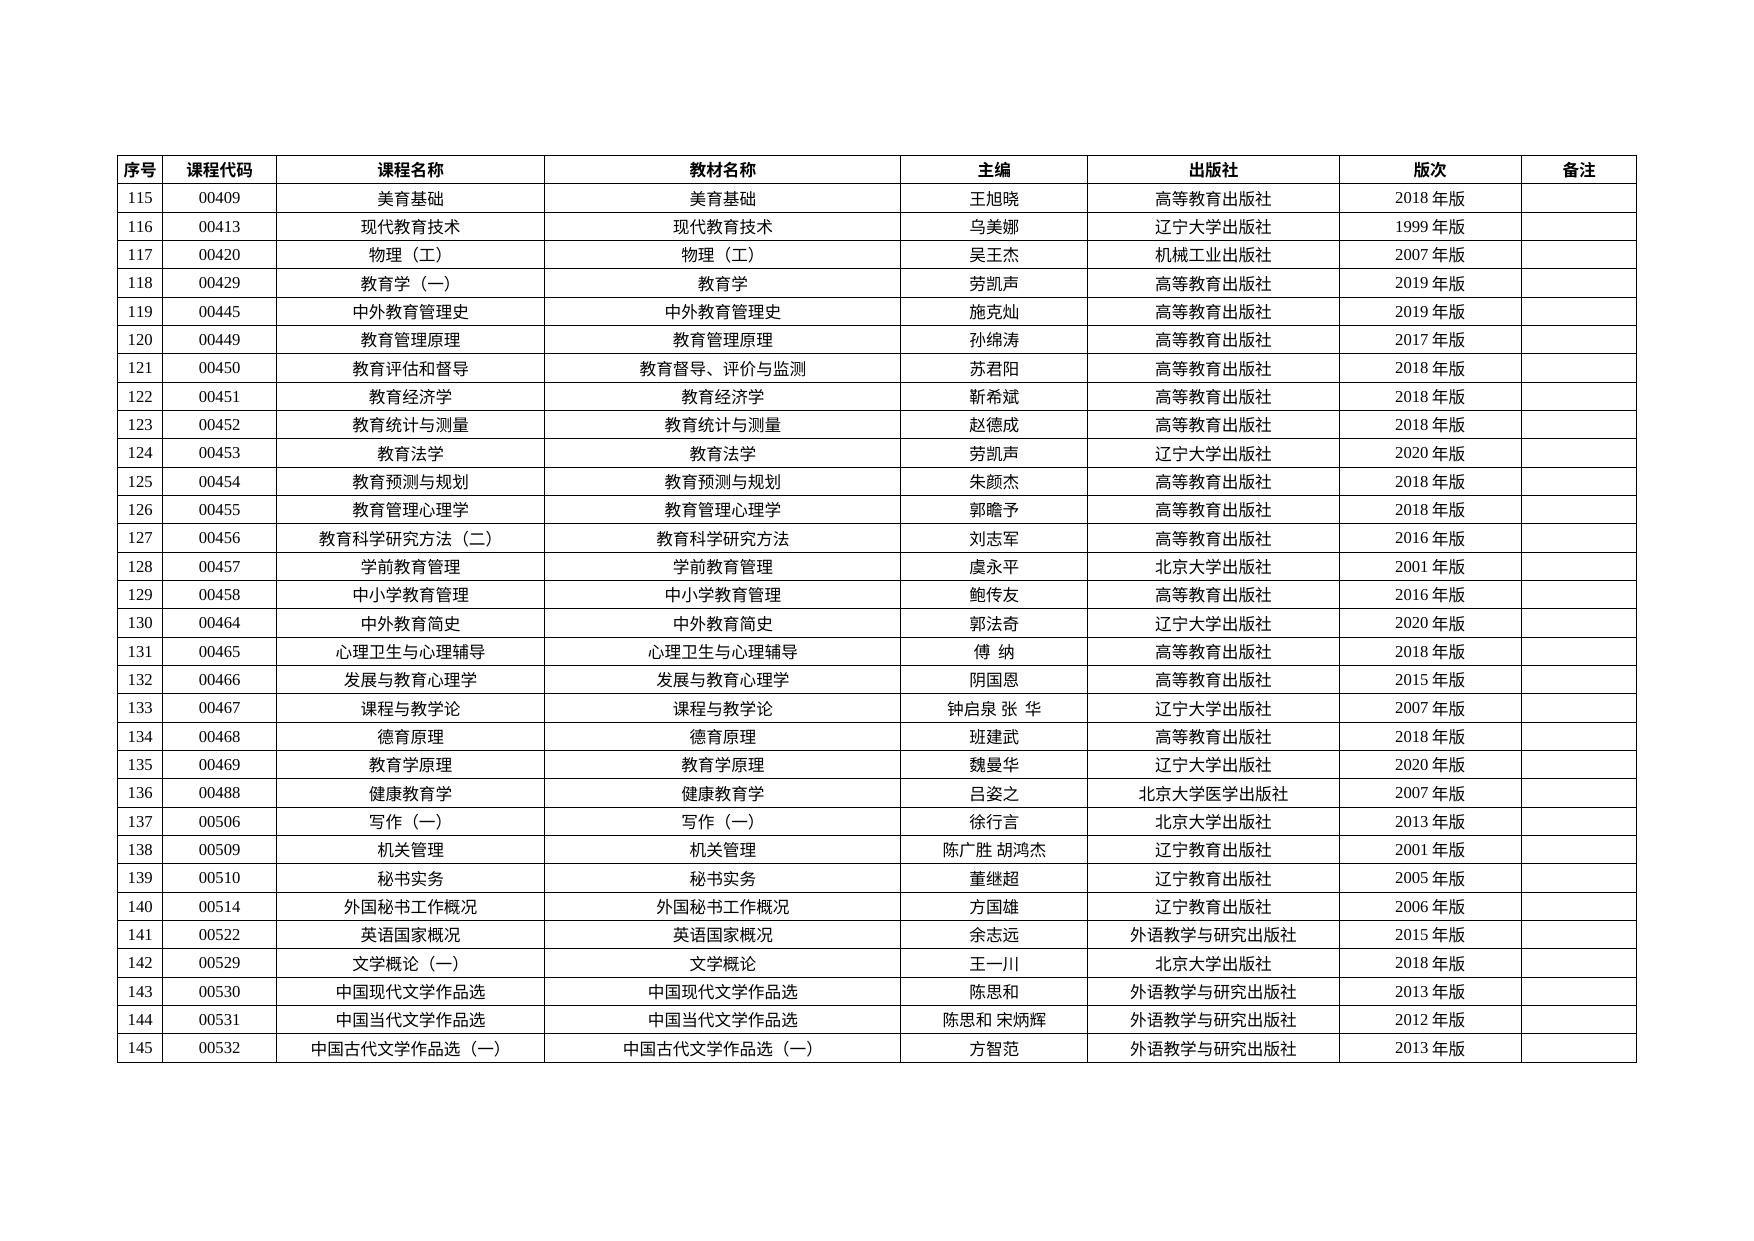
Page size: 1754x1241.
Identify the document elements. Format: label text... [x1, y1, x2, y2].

table_cell 00458 [163, 581, 276, 608]
table_cell 教育预测与规划 [277, 468, 544, 495]
table_cell 00514 [163, 893, 276, 920]
table_cell 劳凯声 [901, 269, 1087, 297]
table_cell 高等教育出版社 [1088, 638, 1339, 665]
table_cell 劳凯声 [901, 439, 1087, 467]
table_cell 教育统计与测量 [277, 411, 544, 438]
table_header 主编 [901, 156, 1087, 183]
table_cell 00509 [163, 836, 276, 863]
table_cell 00420 [163, 241, 276, 268]
table_cell 00465 [163, 638, 276, 665]
table_cell 2018年版 [1340, 949, 1521, 977]
table_cell [1522, 439, 1636, 467]
table_header 备注 [1522, 156, 1636, 183]
table_cell 教育预测与规划 [545, 468, 900, 495]
table_cell 140 [118, 893, 162, 920]
table_cell 陈广胜 胡鸿杰 [901, 836, 1087, 863]
table_cell 吴王杰 [901, 241, 1087, 268]
table_cell 145 [118, 1034, 162, 1062]
table_cell [1522, 808, 1636, 835]
table_cell 机关管理 [545, 836, 900, 863]
table_cell 2016年版 [1340, 581, 1521, 608]
table_cell 外语教学与研究出版社 [1088, 978, 1339, 1005]
table_cell 2013年版 [1340, 808, 1521, 835]
table_cell 00488 [163, 779, 276, 807]
table_cell 施克灿 [901, 298, 1087, 325]
table_cell 高等教育出版社 [1088, 411, 1339, 438]
table_cell 教育学原理 [277, 751, 544, 778]
table_cell 2007年版 [1340, 779, 1521, 807]
table_cell 虞永平 [901, 553, 1087, 580]
table_cell [1522, 241, 1636, 268]
table_cell 辽宁大学出版社 [1088, 609, 1339, 637]
table_header 版次 [1340, 156, 1521, 183]
table_header 序号 [118, 156, 162, 183]
table_cell 心理卫生与心理辅导 [277, 638, 544, 665]
table_cell 课程与教学论 [277, 694, 544, 722]
table_cell 2019年版 [1340, 298, 1521, 325]
table_cell 辽宁教育出版社 [1088, 893, 1339, 920]
table_cell 郭瞻予 [901, 496, 1087, 523]
table_cell 学前教育管理 [545, 553, 900, 580]
table_cell 00451 [163, 383, 276, 410]
table_cell 吕姿之 [901, 779, 1087, 807]
table_cell 00445 [163, 298, 276, 325]
table_cell 发展与教育心理学 [277, 666, 544, 693]
table_cell 教育学（一） [277, 269, 544, 297]
table_cell 教育管理原理 [545, 326, 900, 353]
table_cell 00457 [163, 553, 276, 580]
table_cell 130 [118, 609, 162, 637]
table_cell 137 [118, 808, 162, 835]
table_cell 128 [118, 553, 162, 580]
table_cell 乌美娜 [901, 213, 1087, 240]
table_cell 00506 [163, 808, 276, 835]
table_cell 141 [118, 921, 162, 948]
table_cell 高等教育出版社 [1088, 326, 1339, 353]
table_cell 高等教育出版社 [1088, 269, 1339, 297]
table_cell [1522, 694, 1636, 722]
table_cell 秘书实务 [545, 864, 900, 892]
table_cell 2018年版 [1340, 383, 1521, 410]
table_cell 中外教育管理史 [545, 298, 900, 325]
table_cell 辽宁教育出版社 [1088, 864, 1339, 892]
table_cell [1522, 269, 1636, 297]
table_cell 123 [118, 411, 162, 438]
table_cell 2018年版 [1340, 411, 1521, 438]
table_cell 教育管理心理学 [277, 496, 544, 523]
table_cell 辽宁大学出版社 [1088, 213, 1339, 240]
table_cell 00532 [163, 1034, 276, 1062]
table_cell 中外教育简史 [277, 609, 544, 637]
table_cell 高等教育出版社 [1088, 723, 1339, 750]
table_cell 高等教育出版社 [1088, 581, 1339, 608]
table_cell 2018年版 [1340, 468, 1521, 495]
table_cell 00409 [163, 184, 276, 212]
table_cell 方智范 [901, 1034, 1087, 1062]
table_cell [1522, 921, 1636, 948]
table_cell 00413 [163, 213, 276, 240]
table_cell [1522, 864, 1636, 892]
table_cell 外语教学与研究出版社 [1088, 1006, 1339, 1033]
table_cell 118 [118, 269, 162, 297]
table_cell 中外教育简史 [545, 609, 900, 637]
table_cell 高等教育出版社 [1088, 468, 1339, 495]
table_cell [1522, 184, 1636, 212]
table_cell 高等教育出版社 [1088, 354, 1339, 382]
table_cell 00429 [163, 269, 276, 297]
table_cell 外语教学与研究出版社 [1088, 1034, 1339, 1062]
table_cell 高等教育出版社 [1088, 383, 1339, 410]
table_cell 德育原理 [545, 723, 900, 750]
table_cell 144 [118, 1006, 162, 1033]
table_cell 秘书实务 [277, 864, 544, 892]
table_cell 机关管理 [277, 836, 544, 863]
table_cell 现代教育技术 [277, 213, 544, 240]
table_cell 中国现代文学作品选 [277, 978, 544, 1005]
table_cell 2019年版 [1340, 269, 1521, 297]
table_cell 135 [118, 751, 162, 778]
table_cell 142 [118, 949, 162, 977]
table_cell 2020年版 [1340, 751, 1521, 778]
table_cell 傅 纳 [901, 638, 1087, 665]
table_cell 物理（工） [277, 241, 544, 268]
table_cell 英语国家概况 [277, 921, 544, 948]
table_cell [1522, 213, 1636, 240]
table_cell 2016年版 [1340, 524, 1521, 552]
table_cell 魏曼华 [901, 751, 1087, 778]
table_cell 陈思和 [901, 978, 1087, 1005]
table_cell 139 [118, 864, 162, 892]
table_cell 2018年版 [1340, 638, 1521, 665]
table_cell [1522, 411, 1636, 438]
table_cell 辽宁大学出版社 [1088, 751, 1339, 778]
table_cell 教育科学研究方法 [545, 524, 900, 552]
table_cell 134 [118, 723, 162, 750]
table_cell 辽宁教育出版社 [1088, 836, 1339, 863]
table_cell 孙绵涛 [901, 326, 1087, 353]
table_cell 德育原理 [277, 723, 544, 750]
table_cell 中国当代文学作品选 [545, 1006, 900, 1033]
table_cell 00510 [163, 864, 276, 892]
table_cell 董继超 [901, 864, 1087, 892]
table_cell 苏君阳 [901, 354, 1087, 382]
table_cell [1522, 978, 1636, 1005]
table_cell 英语国家概况 [545, 921, 900, 948]
table_cell [1522, 1006, 1636, 1033]
table_cell 王一川 [901, 949, 1087, 977]
table_cell 2017年版 [1340, 326, 1521, 353]
table_cell 00449 [163, 326, 276, 353]
table_cell 文学概论（一） [277, 949, 544, 977]
table_header 教材名称 [545, 156, 900, 183]
table_cell 外国秘书工作概况 [277, 893, 544, 920]
table_cell 115 [118, 184, 162, 212]
table_cell [1522, 1034, 1636, 1062]
table_cell 外语教学与研究出版社 [1088, 921, 1339, 948]
table_cell 教育经济学 [277, 383, 544, 410]
table_cell 教育管理心理学 [545, 496, 900, 523]
table_cell 美育基础 [277, 184, 544, 212]
table_cell 鲍传友 [901, 581, 1087, 608]
table_cell 中国古代文学作品选（一） [545, 1034, 900, 1062]
table_cell 00456 [163, 524, 276, 552]
table_cell [1522, 723, 1636, 750]
table_cell 2001年版 [1340, 553, 1521, 580]
table_cell 中国古代文学作品选（一） [277, 1034, 544, 1062]
table_cell 钟启泉 张 华 [901, 694, 1087, 722]
table_cell [1522, 893, 1636, 920]
table_cell 外国秘书工作概况 [545, 893, 900, 920]
table_cell 课程与教学论 [545, 694, 900, 722]
table_cell [1522, 751, 1636, 778]
table_cell 00450 [163, 354, 276, 382]
table_cell 133 [118, 694, 162, 722]
table_cell 143 [118, 978, 162, 1005]
table_cell 余志远 [901, 921, 1087, 948]
table_cell [1522, 638, 1636, 665]
table_cell 物理（工） [545, 241, 900, 268]
table_cell 117 [118, 241, 162, 268]
table_cell 138 [118, 836, 162, 863]
table_cell 中小学教育管理 [545, 581, 900, 608]
table_cell 中国现代文学作品选 [545, 978, 900, 1005]
table_cell [1522, 836, 1636, 863]
table_cell 教育科学研究方法（二） [277, 524, 544, 552]
table_cell [1522, 666, 1636, 693]
table_cell 132 [118, 666, 162, 693]
table_cell 120 [118, 326, 162, 353]
table_cell [1522, 383, 1636, 410]
table_cell [1522, 354, 1636, 382]
table_cell 00531 [163, 1006, 276, 1033]
table_cell 中外教育管理史 [277, 298, 544, 325]
table_cell 2018年版 [1340, 496, 1521, 523]
table_cell 文学概论 [545, 949, 900, 977]
table_cell 心理卫生与心理辅导 [545, 638, 900, 665]
table_cell 教育管理原理 [277, 326, 544, 353]
table_cell [1522, 949, 1636, 977]
table_cell 阴国恩 [901, 666, 1087, 693]
table_cell 北京大学出版社 [1088, 949, 1339, 977]
table_cell 刘志军 [901, 524, 1087, 552]
table_cell 写作（一） [545, 808, 900, 835]
table_cell 121 [118, 354, 162, 382]
table_cell [1522, 496, 1636, 523]
table_cell 学前教育管理 [277, 553, 544, 580]
table_cell 116 [118, 213, 162, 240]
table_cell 教育统计与测量 [545, 411, 900, 438]
table_cell 王旭晓 [901, 184, 1087, 212]
table_cell 00452 [163, 411, 276, 438]
table_cell 00469 [163, 751, 276, 778]
table_cell 辽宁大学出版社 [1088, 694, 1339, 722]
table_cell [1522, 468, 1636, 495]
table_cell 高等教育出版社 [1088, 666, 1339, 693]
table_header 出版社 [1088, 156, 1339, 183]
table_cell [1522, 326, 1636, 353]
table_cell 00454 [163, 468, 276, 495]
table_cell 00453 [163, 439, 276, 467]
table_cell 2013年版 [1340, 978, 1521, 1005]
table_cell 2018年版 [1340, 723, 1521, 750]
table_cell 靳希斌 [901, 383, 1087, 410]
table_cell 中小学教育管理 [277, 581, 544, 608]
table_cell [1522, 524, 1636, 552]
table_cell 高等教育出版社 [1088, 298, 1339, 325]
table_cell 2018年版 [1340, 184, 1521, 212]
table_cell [1522, 581, 1636, 608]
table_header 课程名称 [277, 156, 544, 183]
table_cell 高等教育出版社 [1088, 524, 1339, 552]
table_cell 班建武 [901, 723, 1087, 750]
table_cell 00466 [163, 666, 276, 693]
table_cell 教育法学 [545, 439, 900, 467]
table_cell 高等教育出版社 [1088, 496, 1339, 523]
table_cell 2020年版 [1340, 439, 1521, 467]
table_cell 2020年版 [1340, 609, 1521, 637]
table_cell 2015年版 [1340, 666, 1521, 693]
table_cell 136 [118, 779, 162, 807]
table_cell 北京大学出版社 [1088, 808, 1339, 835]
table_cell 00464 [163, 609, 276, 637]
table_cell 教育学原理 [545, 751, 900, 778]
table_cell 教育评估和督导 [277, 354, 544, 382]
table_cell [1522, 609, 1636, 637]
table_cell 健康教育学 [277, 779, 544, 807]
table_cell 辽宁大学出版社 [1088, 439, 1339, 467]
table_cell 美育基础 [545, 184, 900, 212]
table_cell 2012年版 [1340, 1006, 1521, 1033]
table_cell 00455 [163, 496, 276, 523]
table_cell 00468 [163, 723, 276, 750]
table_cell [1522, 553, 1636, 580]
table_cell 122 [118, 383, 162, 410]
table_cell 教育学 [545, 269, 900, 297]
table_header 课程代码 [163, 156, 276, 183]
table_cell 2018年版 [1340, 354, 1521, 382]
table_cell 写作（一） [277, 808, 544, 835]
table_cell 00467 [163, 694, 276, 722]
table_cell 发展与教育心理学 [545, 666, 900, 693]
table_cell 127 [118, 524, 162, 552]
table_cell 126 [118, 496, 162, 523]
table_cell 119 [118, 298, 162, 325]
table_cell 2013年版 [1340, 1034, 1521, 1062]
table_cell [1522, 779, 1636, 807]
table_cell 2006年版 [1340, 893, 1521, 920]
table_cell 00530 [163, 978, 276, 1005]
table_cell 北京大学医学出版社 [1088, 779, 1339, 807]
table_cell 朱颜杰 [901, 468, 1087, 495]
table_cell 教育督导、评价与监测 [545, 354, 900, 382]
table_cell 陈思和 宋炳辉 [901, 1006, 1087, 1033]
table_cell 徐行言 [901, 808, 1087, 835]
table_cell 2007年版 [1340, 241, 1521, 268]
table_cell 高等教育出版社 [1088, 184, 1339, 212]
table_cell 2007年版 [1340, 694, 1521, 722]
table_cell 131 [118, 638, 162, 665]
table_cell 现代教育技术 [545, 213, 900, 240]
table_cell 机械工业出版社 [1088, 241, 1339, 268]
table_cell [1522, 298, 1636, 325]
table_cell 健康教育学 [545, 779, 900, 807]
table_cell 2015年版 [1340, 921, 1521, 948]
table_cell 赵德成 [901, 411, 1087, 438]
table_cell 教育法学 [277, 439, 544, 467]
table_cell 方国雄 [901, 893, 1087, 920]
table_cell 中国当代文学作品选 [277, 1006, 544, 1033]
table_cell 郭法奇 [901, 609, 1087, 637]
table_cell 教育经济学 [545, 383, 900, 410]
table_cell 2001年版 [1340, 836, 1521, 863]
table_cell 1999年版 [1340, 213, 1521, 240]
table_cell 00522 [163, 921, 276, 948]
table_cell 124 [118, 439, 162, 467]
table_cell 00529 [163, 949, 276, 977]
table_cell 125 [118, 468, 162, 495]
table_cell 2005年版 [1340, 864, 1521, 892]
table_cell 129 [118, 581, 162, 608]
table_cell 北京大学出版社 [1088, 553, 1339, 580]
